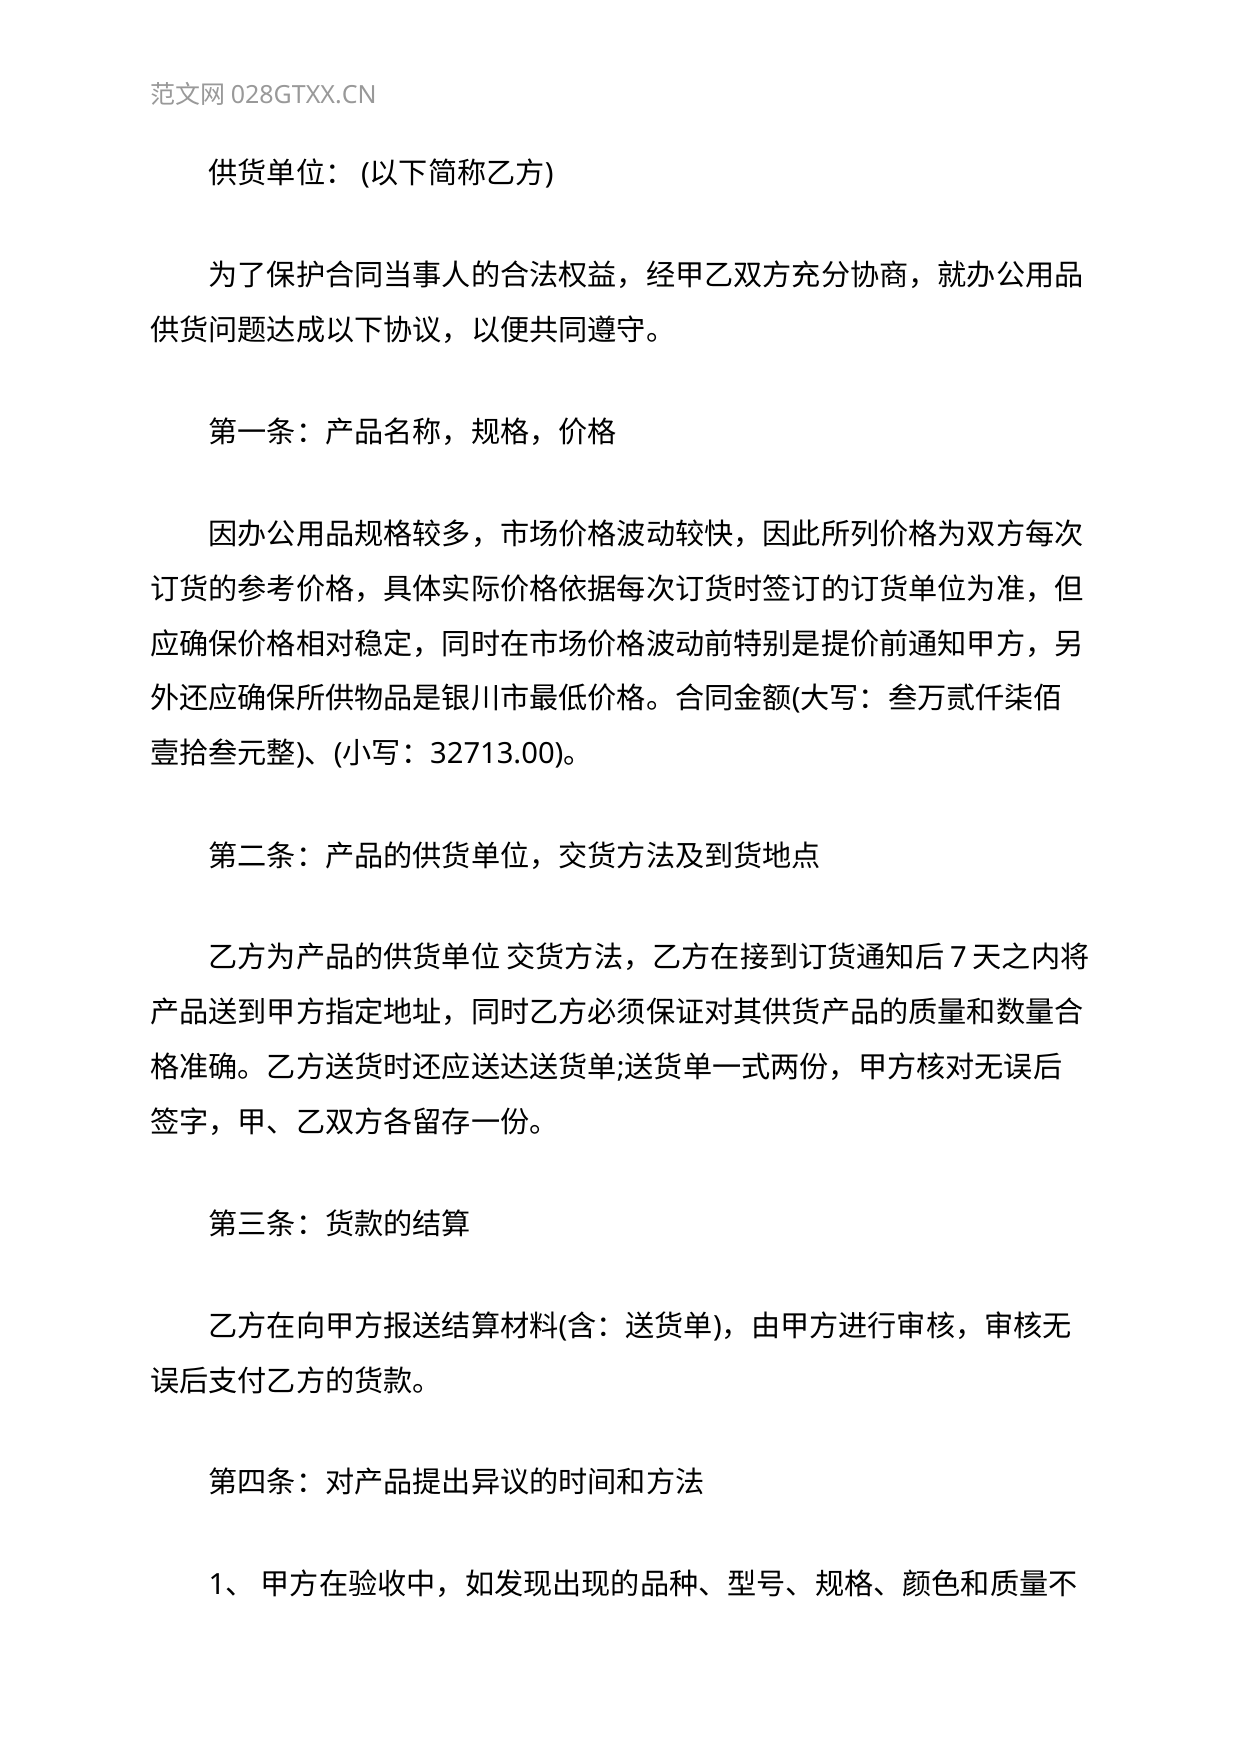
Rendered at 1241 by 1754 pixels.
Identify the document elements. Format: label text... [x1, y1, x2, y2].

text 因办公用品规格较多，市场价格波动较快，因此所列价格为双方每次订货的参考价格，具体实际价格依据每次订货时签订的订货单位为准，但应确保价格相对稳定，同时在市场价格波动前特别是提价前通知甲方，另外还应确保所供物品是银川市最低价格。合同金额(大写：叁万贰仟柒佰壹拾叁元整)、(小写：32713.00)。 [150, 510, 1090, 772]
text 乙方在向甲方报送结算材料(含：送货单)，由甲方进行审核，审核无误后支付乙方的货款。 [150, 1302, 1090, 1399]
text 供货单位： (以下简称乙方) [150, 150, 1090, 192]
text 第一条：产品名称，规格，价格 [150, 409, 1090, 451]
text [150, 1561, 1090, 1603]
text 乙方为产品的供货单位 交货方法，乙方在接到订货通知后7天之内将产品送到甲方指定地址，同时乙方必须保证对其供货产品的质量和数量合格准确。乙方送货时还应送达送货单;送货单一式两份，甲方核对无误后签字，甲、乙双方各留存一份。 [150, 934, 1090, 1141]
text 第二条：产品的供货单位，交货方法及到货地点 [150, 832, 1090, 874]
text 第三条：货款的结算 [150, 1201, 1090, 1243]
text 为了保护合同当事人的合法权益，经甲乙双方充分协商，就办公用品供货问题达成以下协议，以便共同遵守。 [150, 252, 1090, 349]
text 第四条：对产品提出异议的时间和方法 [150, 1459, 1090, 1501]
